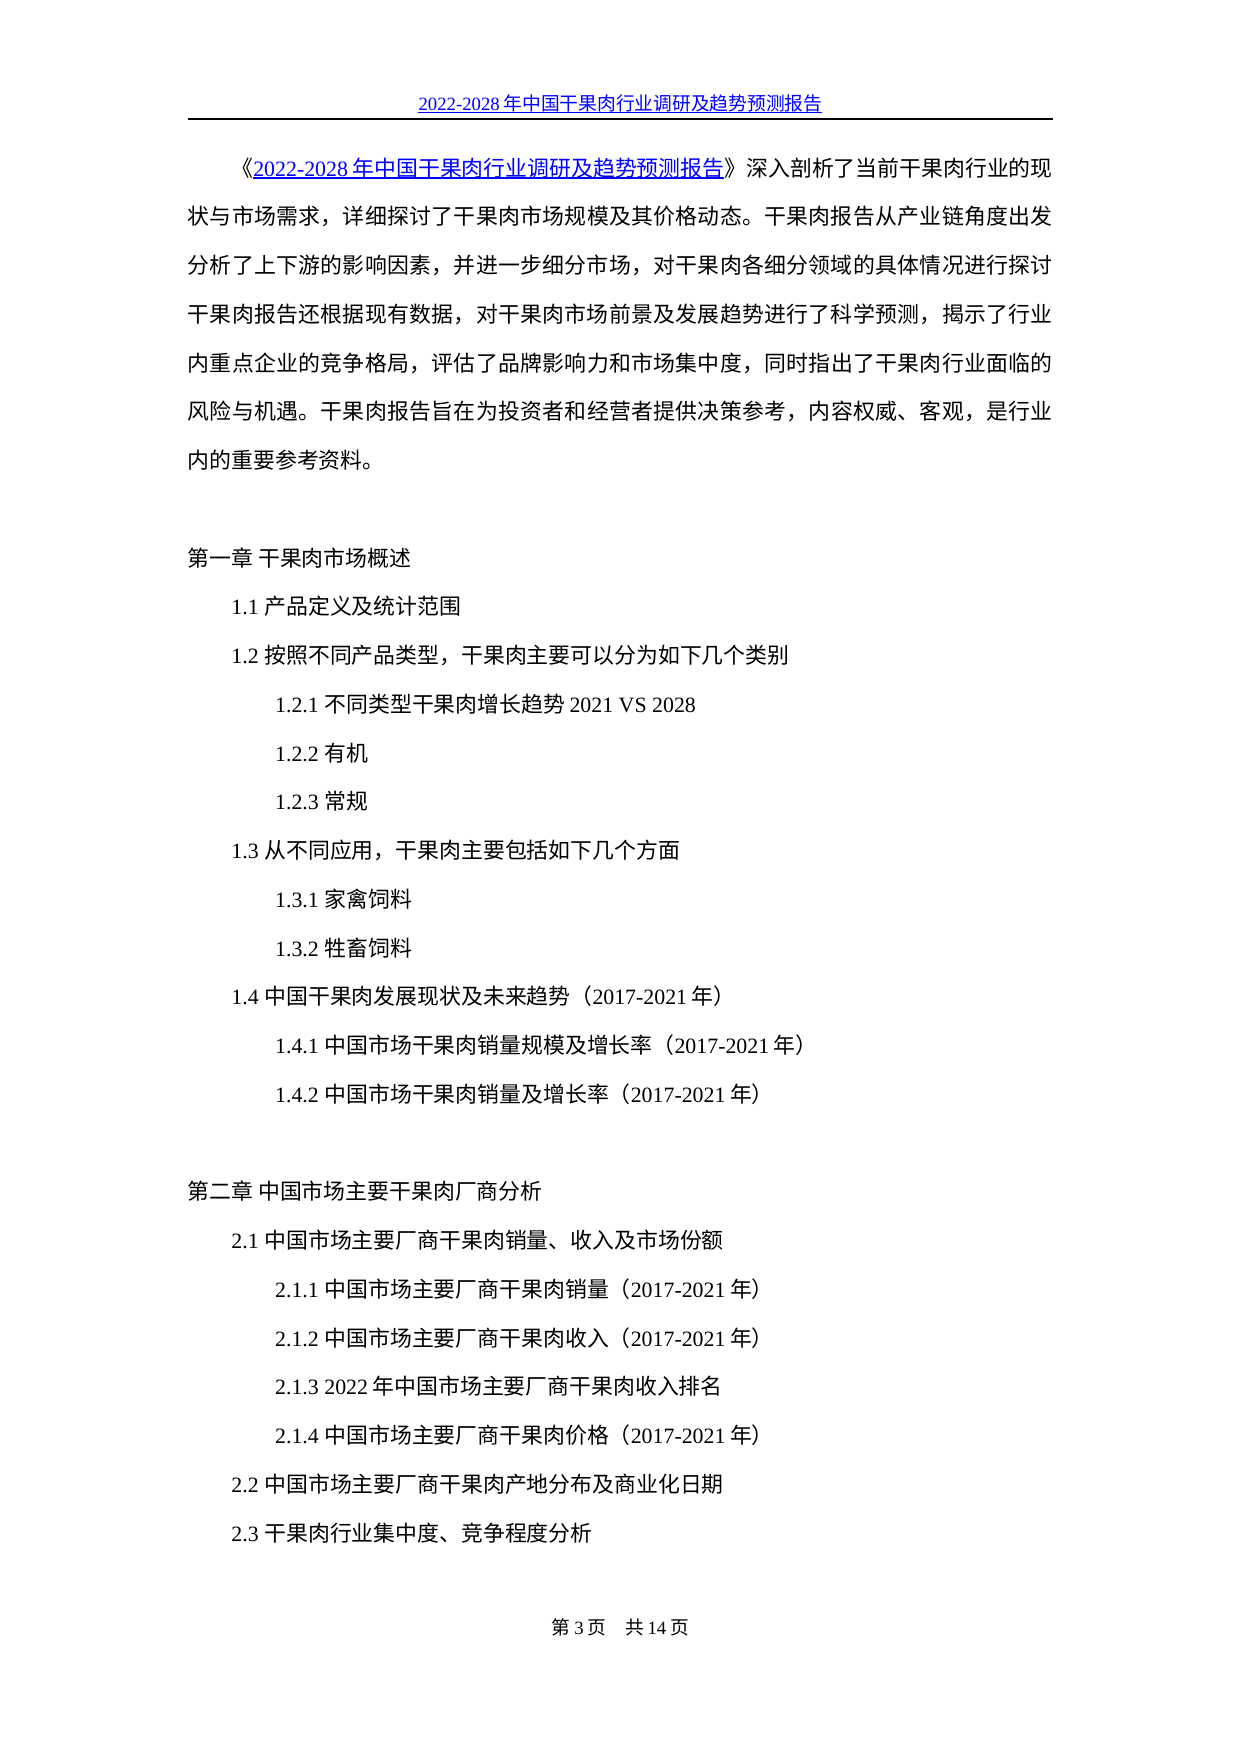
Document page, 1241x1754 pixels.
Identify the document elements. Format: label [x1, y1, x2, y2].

text [187, 150, 1053, 1548]
